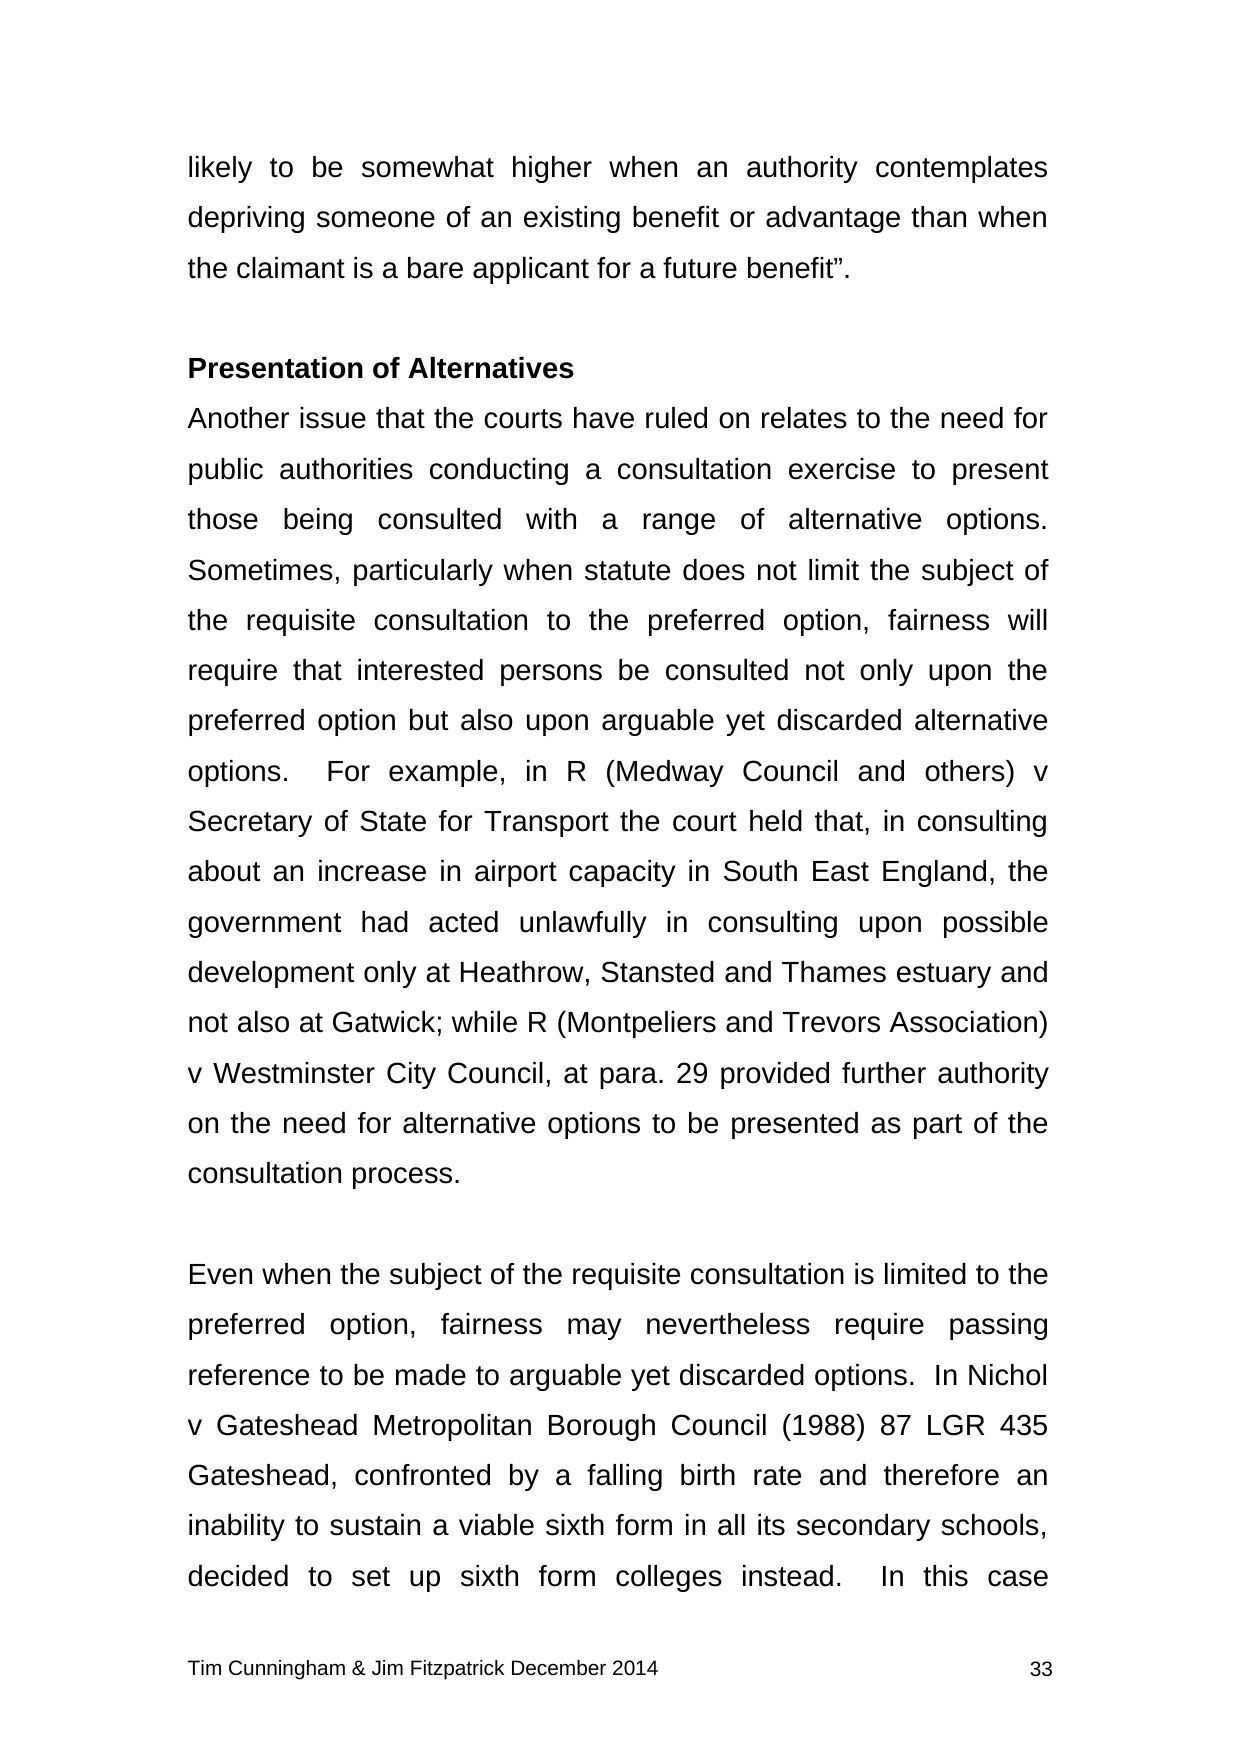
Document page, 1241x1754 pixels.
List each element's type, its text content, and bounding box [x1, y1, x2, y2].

text Presentation of Alternatives [187, 351, 1050, 385]
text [187, 150, 1050, 284]
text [187, 1257, 1050, 1592]
text Another issue that the courts have ruled on relates to the need for public authorities conducting a consultation exercise to present those being consulted with a range of alternative options. Sometimes, particularly when statute does not limit the subject of the requisite consultation to the preferred option, fairness will require that interested persons be consulted not only upon the preferred option but also upon arguable yet discarded alternative options. For example, in R (Medway Council and others) v Secretary of State for Transport the court held that, in consulting about an increase in airport capacity in South East England, the government had acted unlawfully in consulting upon possible development only at Heathrow, Stansted and Thames estuary and not also at Gatwick; while R (Montpeliers and Trevors Association) v Westminster City Council, at para. 29 provided further authority on the need for alternative options to be presented as part of the consultation process. [187, 402, 1050, 1190]
